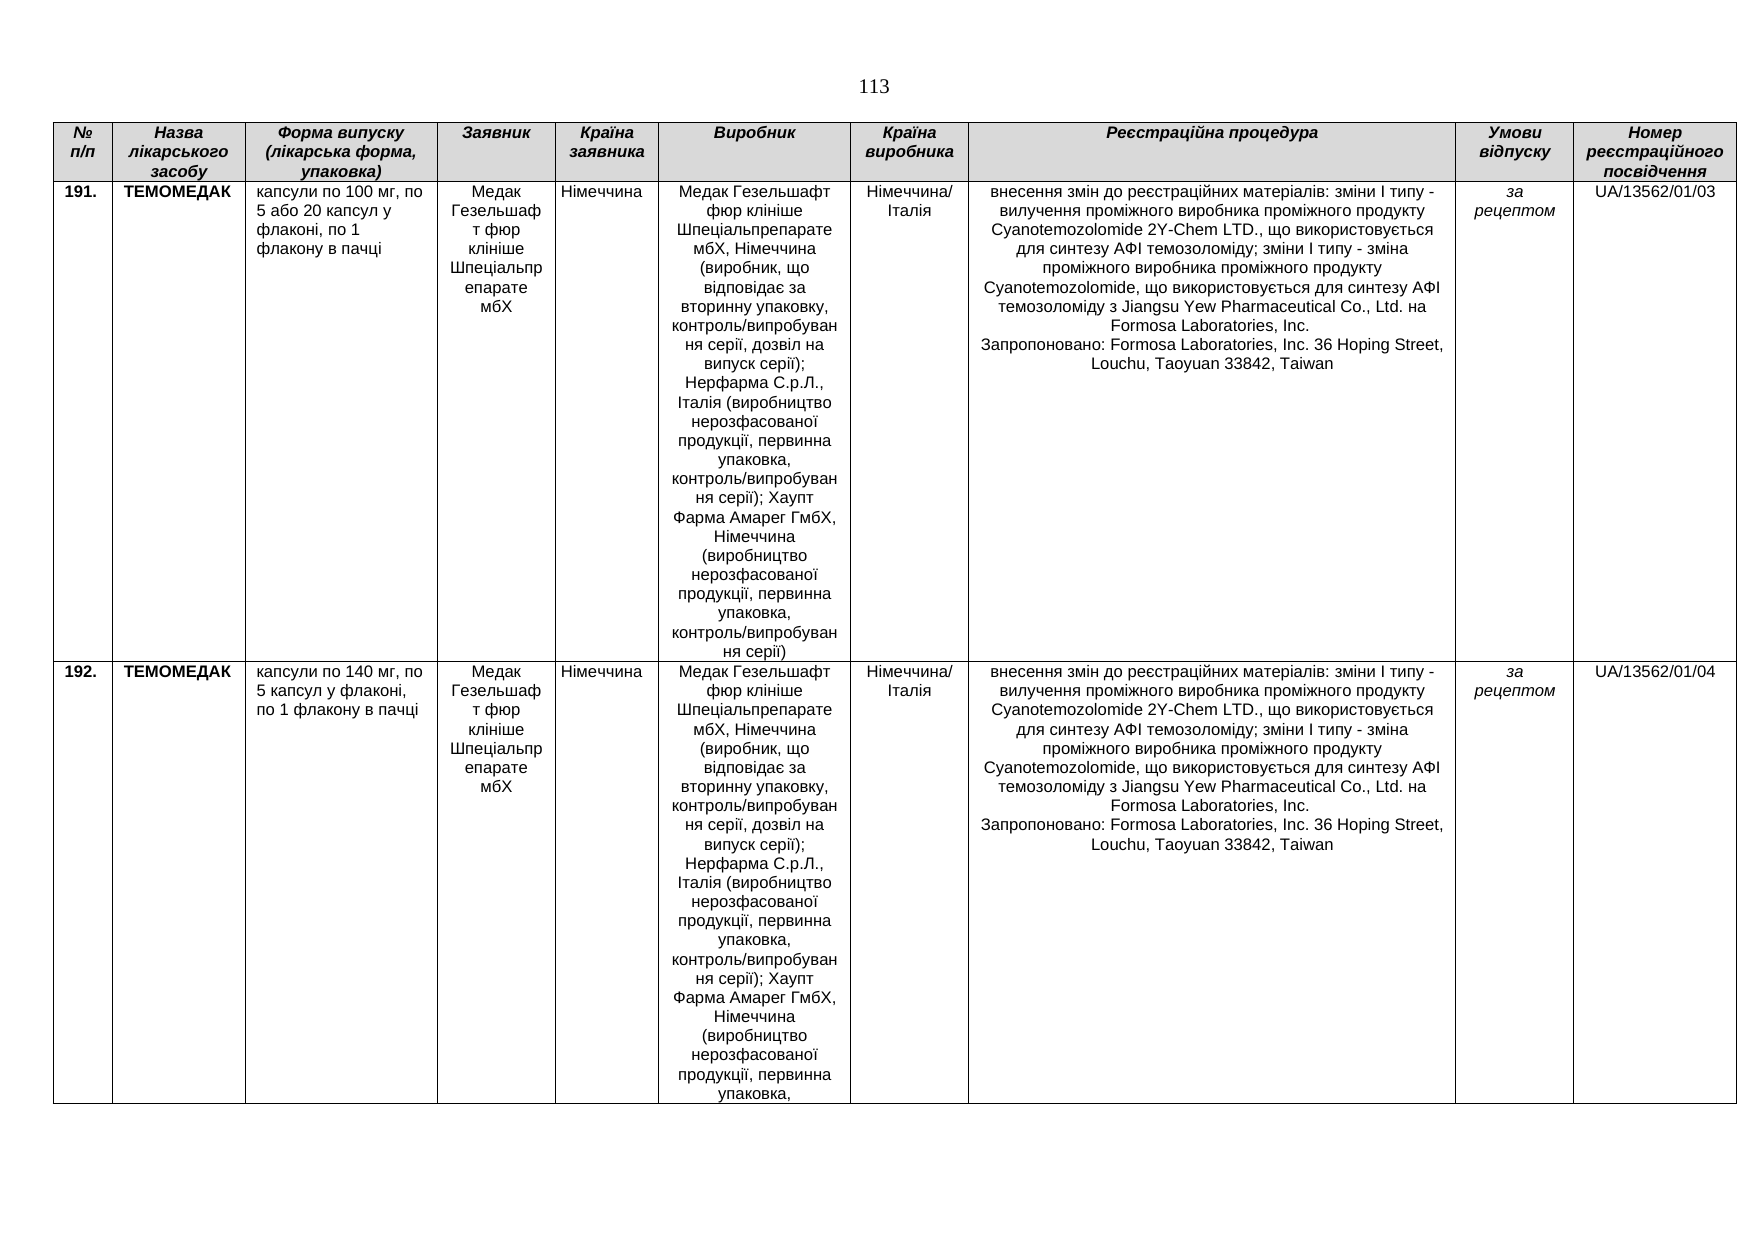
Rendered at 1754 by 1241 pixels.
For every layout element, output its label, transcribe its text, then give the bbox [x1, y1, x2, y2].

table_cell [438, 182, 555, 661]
table_header Номер реєстраційного посвідчення [1574, 123, 1736, 181]
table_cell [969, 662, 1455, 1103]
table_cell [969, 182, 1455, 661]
table_header Країна виробника [851, 123, 968, 181]
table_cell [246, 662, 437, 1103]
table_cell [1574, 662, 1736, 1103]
table_header Назва лікарського засобу [113, 123, 245, 181]
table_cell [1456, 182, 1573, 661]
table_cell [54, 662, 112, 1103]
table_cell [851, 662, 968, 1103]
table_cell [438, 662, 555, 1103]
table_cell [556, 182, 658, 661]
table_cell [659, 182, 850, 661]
table_header Країна заявника [556, 123, 658, 181]
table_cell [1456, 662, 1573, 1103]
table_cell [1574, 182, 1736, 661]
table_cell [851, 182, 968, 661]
table_header Виробник [659, 123, 850, 181]
table_header Реєстраційна процедура [969, 123, 1455, 181]
table_header № п/п [54, 123, 112, 181]
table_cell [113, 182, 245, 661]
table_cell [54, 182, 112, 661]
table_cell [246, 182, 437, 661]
table_header Форма випуску (лікарська форма, упаковка) [246, 123, 437, 181]
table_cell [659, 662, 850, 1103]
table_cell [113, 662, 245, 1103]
table_header Заявник [438, 123, 555, 181]
table_header Умови відпуску [1456, 123, 1573, 181]
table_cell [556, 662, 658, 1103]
